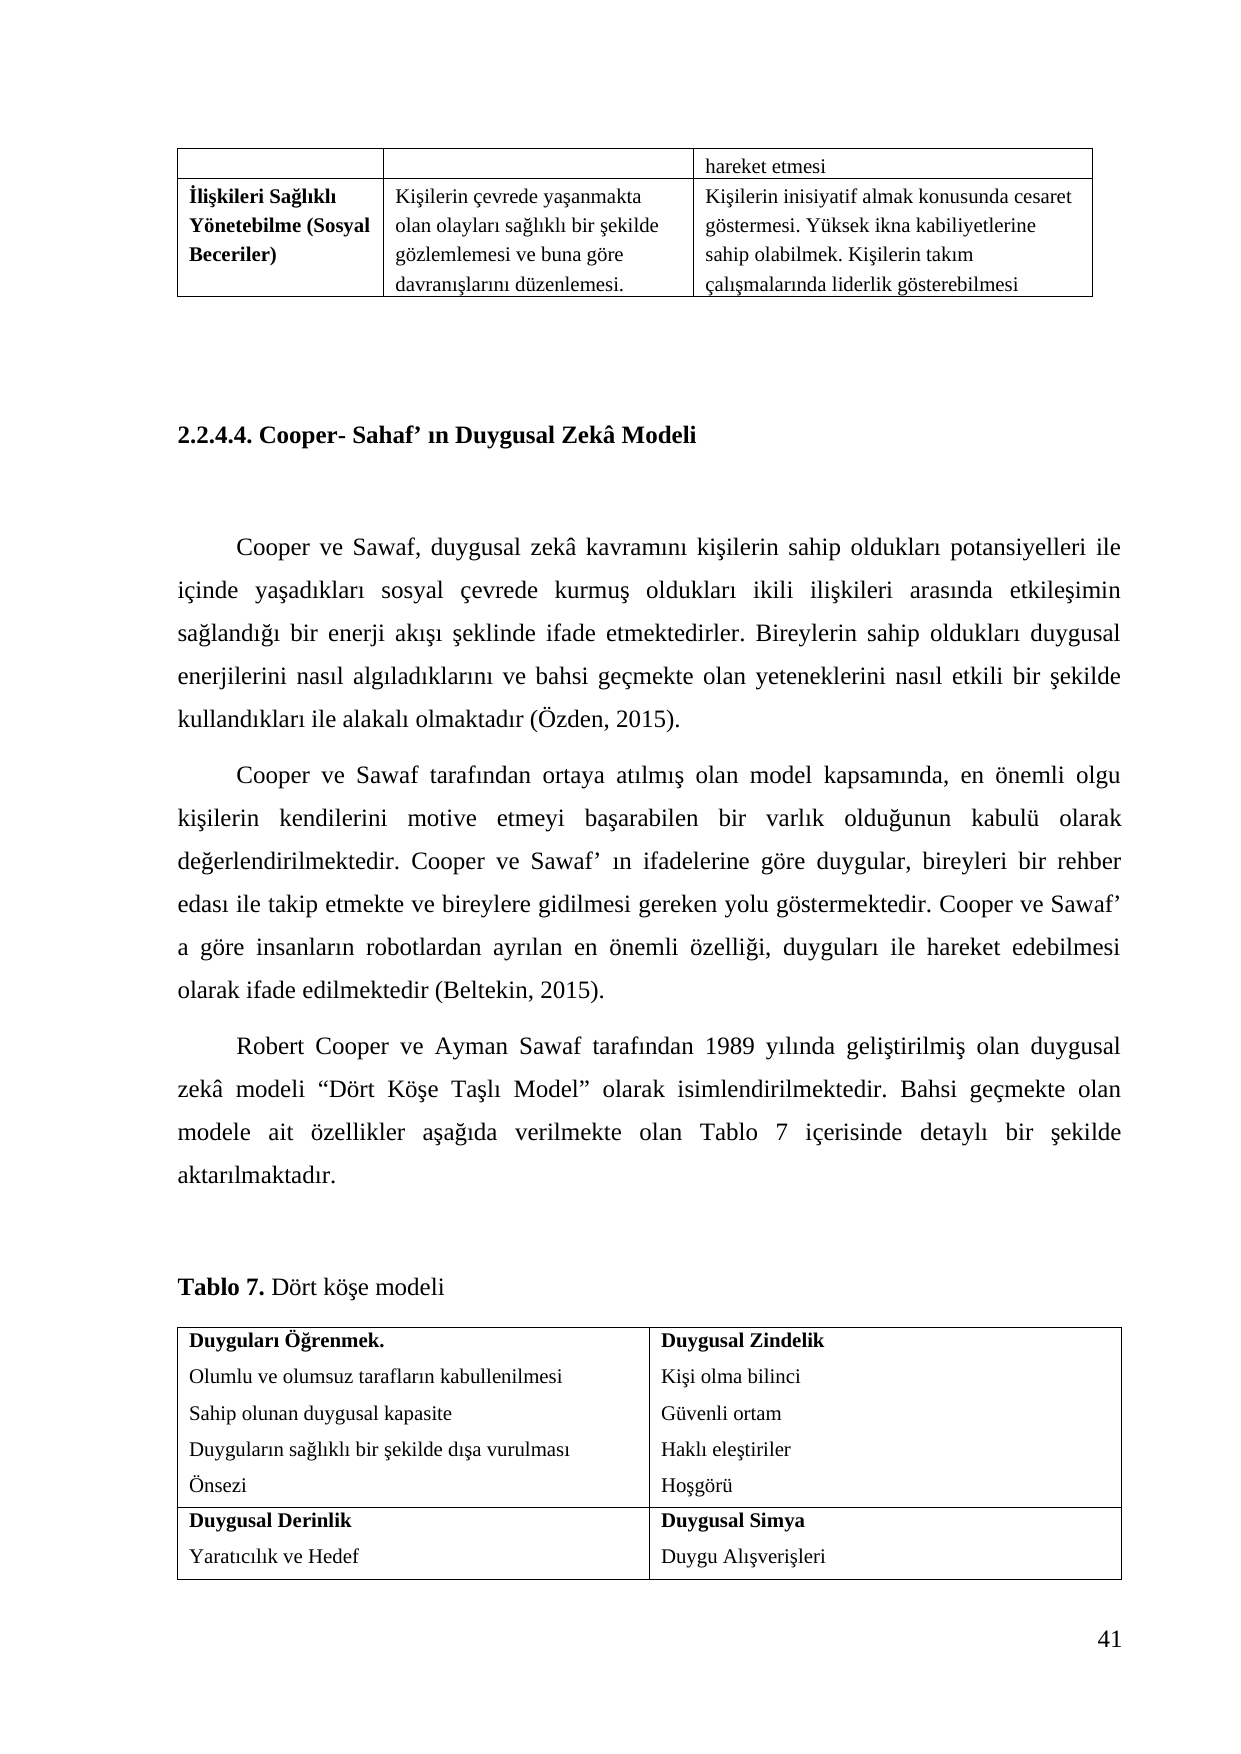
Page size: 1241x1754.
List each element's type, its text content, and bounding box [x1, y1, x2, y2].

text Cooper ve Sawaf tarafından ortaya atılmış olan model kapsamında, en önemli olgu kişilerin kendilerini motive etmeyi başarabilen bir varlık olduğunun kabulü olarak değerlendirilmektedir. Cooper ve Sawaf’ ın ifadelerine göre duygular, bireyleri bir rehber edası ile takip etmekte ve bireylere gidilmesi gereken yolu göstermektedir. Cooper ve Sawaf’ a göre insanların robotlardan ayrılan en önemli özelliği, duyguları ile hareket edebilmesi olarak ifade edilmektedir (Beltekin, 2015). [177, 760, 1122, 1004]
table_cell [694, 149, 1092, 178]
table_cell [650, 1508, 1121, 1579]
table_cell Kişilerin çevrede yaşanmakta olan olayları sağlıklı bir şekilde gözlemlemesi ve buna göre davranışlarını düzenlemesi. [384, 179, 693, 296]
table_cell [178, 149, 383, 178]
text Tablo 7. Dört köşe modeli [177, 1272, 1122, 1300]
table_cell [178, 1508, 649, 1579]
table_cell Kişilerin inisiyatif almak konusunda cesaret göstermesi. Yüksek ikna kabiliyetlerine sahip olabilmek. Kişilerin takım çalışmalarında liderlik gösterebilmesi [694, 179, 1092, 296]
text Cooper ve Sawaf, duygusal zekâ kavramını kişilerin sahip oldukları potansiyelleri ile içinde yaşadıkları sosyal çevrede kurmuş oldukları ikili ilişkileri arasında etkileşimin sağlandığı bir enerji akışı şeklinde ifade etmektedirler. Bireylerin sahip oldukları duygusal enerjilerini nasıl algıladıklarını ve bahsi geçmekte olan yeteneklerini nasıl etkili bir şekilde kullandıkları ile alakalı olmaktadır (Özden, 2015). [177, 532, 1122, 733]
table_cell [384, 149, 693, 178]
subtitle 2.2.4.4. Cooper- Sahaf’ ın Duygusal Zekâ Modeli [177, 420, 1122, 449]
table_cell İlişkileri Sağlıklı Yönetebilme (Sosyal Beceriler) [178, 179, 383, 296]
table_header Duygusal Zindelik Kişi olma bilinci Güvenli ortam Haklı eleştiriler Hoşgörü [650, 1328, 1121, 1507]
table_header Duyguları Öğrenmek. Olumlu ve olumsuz tarafların kabullenilmesi Sahip olunan duygusal kapasite Duyguların sağlıklı bir şekilde dışa vurulması Önsezi [178, 1328, 649, 1507]
text Robert Cooper ve Ayman Sawaf tarafından 1989 yılında geliştirilmiş olan duygusal zekâ modeli “Dört Köşe Taşlı Model” olarak isimlendirilmektedir. Bahsi geçmekte olan modele ait özellikler aşağıda verilmekte olan Tablo 7 içerisinde detaylı bir şekilde aktarılmaktadır. [177, 1031, 1122, 1189]
